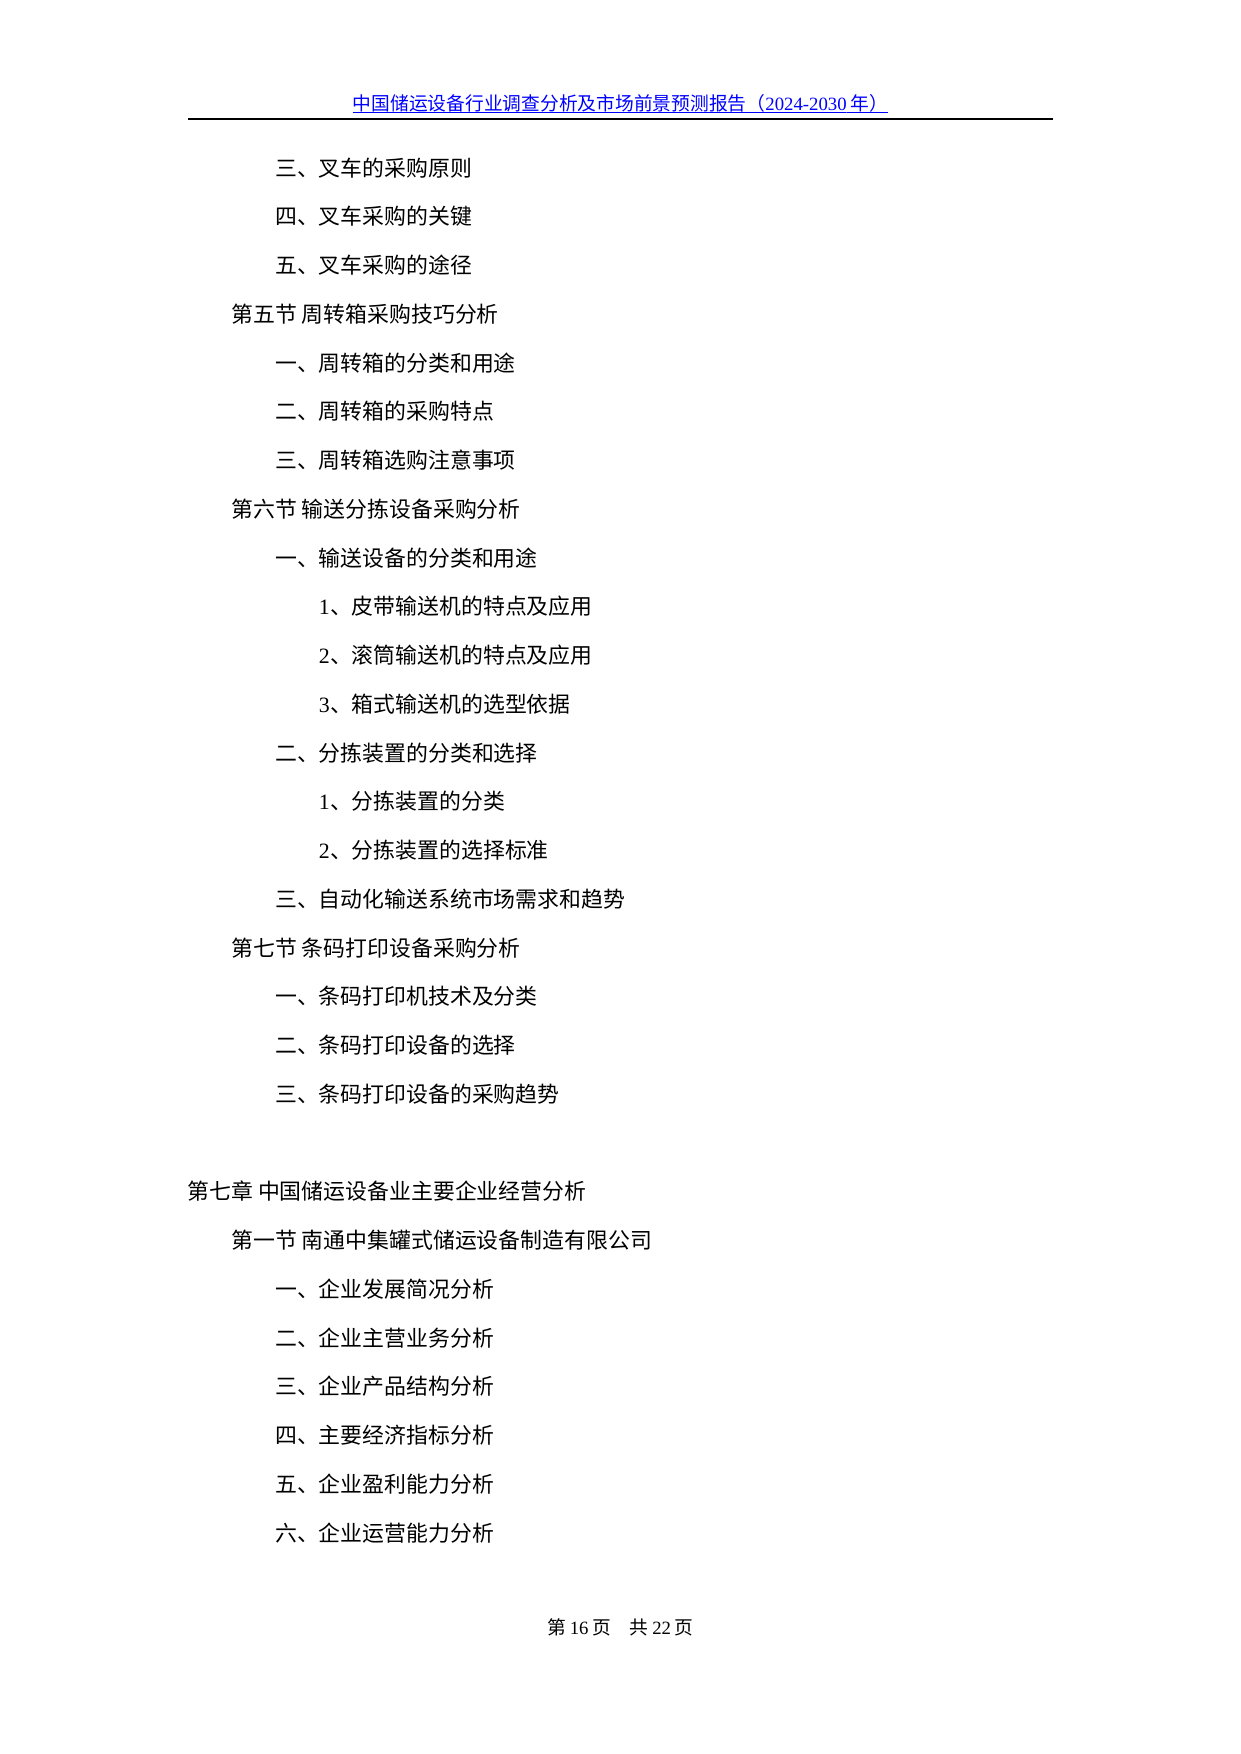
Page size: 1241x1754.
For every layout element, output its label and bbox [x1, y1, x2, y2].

text [187, 150, 1053, 1548]
